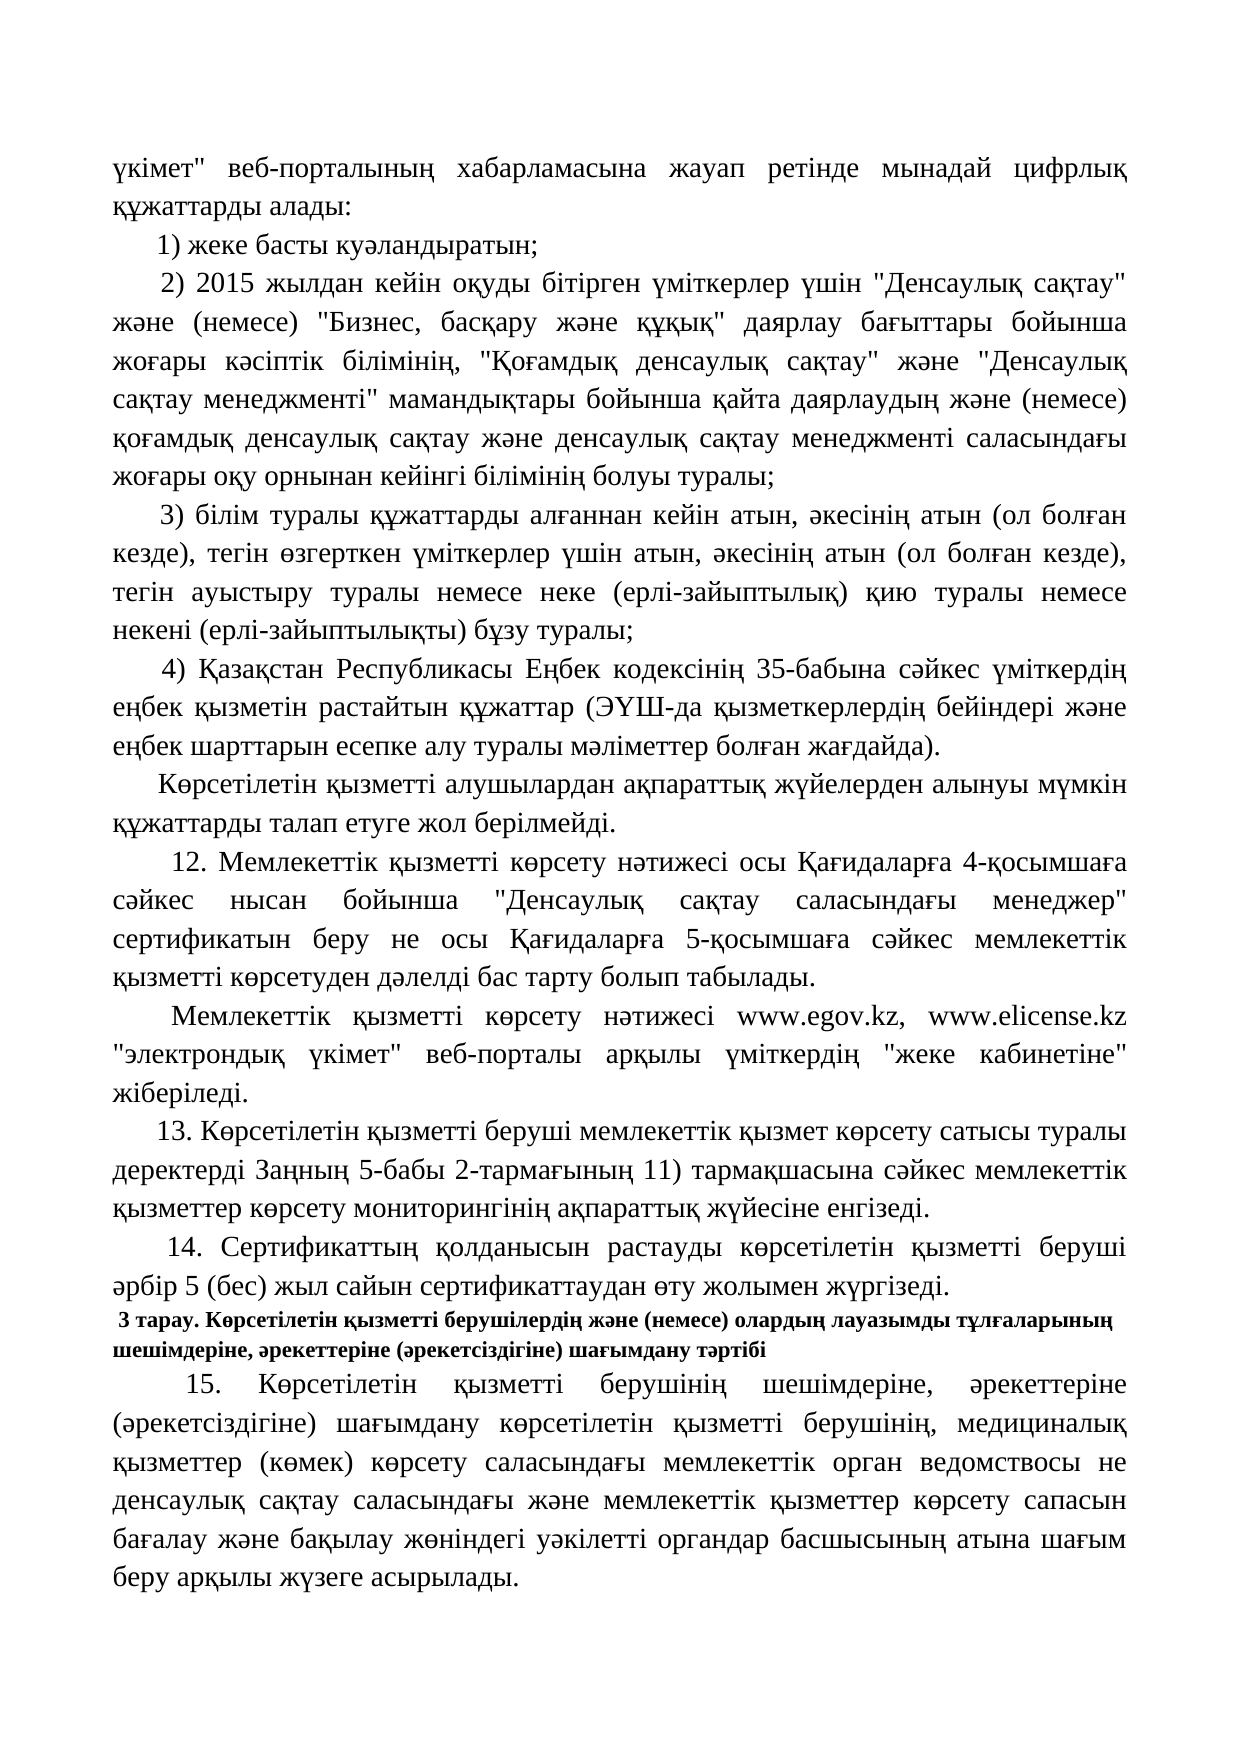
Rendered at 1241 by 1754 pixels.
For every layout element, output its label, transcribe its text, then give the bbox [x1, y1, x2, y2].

text 4) Қазақстан Республикасы Еңбек кодексінің 35-бабына сәйкес үміткердің еңбек қызметін растайтын құжаттар (ЭҮШ-да қызметкерлердің бейіндері және еңбек шарттарын есепке алу туралы мәліметтер болған жағдайда). [112, 651, 1128, 762]
text Мемлекеттік қызметті көрсету нәтижесі www.egov.kz, www.elicense.kz "электрондық үкімет" веб-порталы арқылы үміткердің "жеке кабинетіне" жіберіледі. [112, 998, 1128, 1108]
text 14. Сертификаттың қолданысын растауды көрсетілетін қызметті беруші әрбір 5 (бес) жыл сайын сертификаттаудан өту жолымен жүргізеді. [112, 1229, 1128, 1301]
text 15. Көрсетілетін қызметті берушінің шешімдеріне, әрекеттеріне (әрекетсіздігіне) шағымдану көрсетілетін қызметті берушінің, медициналық қызметтер (көмек) көрсету саласындағы мемлекеттік орган ведомствосы не денсаулық сақтау саласындағы және мемлекеттік қызметтер көрсету сапасын бағалау және бақылау жөніндегі уәкілетті органдар басшысының атына шағым беру арқылы жүзеге асырылады. [112, 1367, 1128, 1593]
text 2) 2015 жылдан кейін оқуды бітірген үміткерлер үшін "Денсаулық сақтау" және (немесе) "Бизнес, басқару және құқық" даярлау бағыттары бойынша жоғары кәсіптік білімінің, "Қоғамдық денсаулық сақтау" және "Денсаулық сақтау менеджменті" мамандықтары бойынша қайта даярлаудың және (немесе) қоғамдық денсаулық сақтау және денсаулық сақтау менеджменті саласындағы жоғары оқу орнынан кейінгі білімінің болуы туралы; [112, 266, 1128, 492]
text 1) жеке басты куәландыратын; [112, 227, 1128, 261]
text 3) білім туралы құжаттарды алғаннан кейін атын, әкесінің атын (ол болған кезде), тегін өзгерткен үміткерлер үшін атын, әкесінің атын (ол болған кезде), тегін ауыстыру туралы немесе неке (ерлі-зайыптылық) қию туралы немесе некені (ерлі-зайыптылықты) бұзу туралы; [112, 497, 1128, 646]
text 12. Мемлекеттік қызметті көрсету нәтижесі осы Қағидаларға 4-қосымшаға сәйкес нысан бойынша "Денсаулық сақтау саласындағы менеджер" сертификатын беру не осы Қағидаларға 5-қосымшаға сәйкес мемлекеттік қызметті көрсетуден дәлелді бас тарту болып табылады. [112, 844, 1128, 993]
text 13. Көрсетілетін қызметті беруші мемлекеттік қызмет көрсету сатысы туралы деректерді Заңның 5-бабы 2-тармағының 11) тармақшасына сәйкес мемлекеттік қызметтер көрсету мониторингінің ақпараттық жүйесіне енгізеді. [112, 1113, 1128, 1224]
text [112, 150, 1128, 222]
text 3 тарау. Көрсетілетін қызметті берушілердің және (немесе) олардың лауазымды тұлғаларының шешімдеріне, әрекеттеріне (әрекетсіздігіне) шағымдану тәртібі [112, 1306, 1128, 1363]
text Көрсетілетін қызметті алушылардан ақпараттық жүйелерден алынуы мүмкін құжаттарды талап етуге жол берілмейді. [112, 767, 1128, 839]
